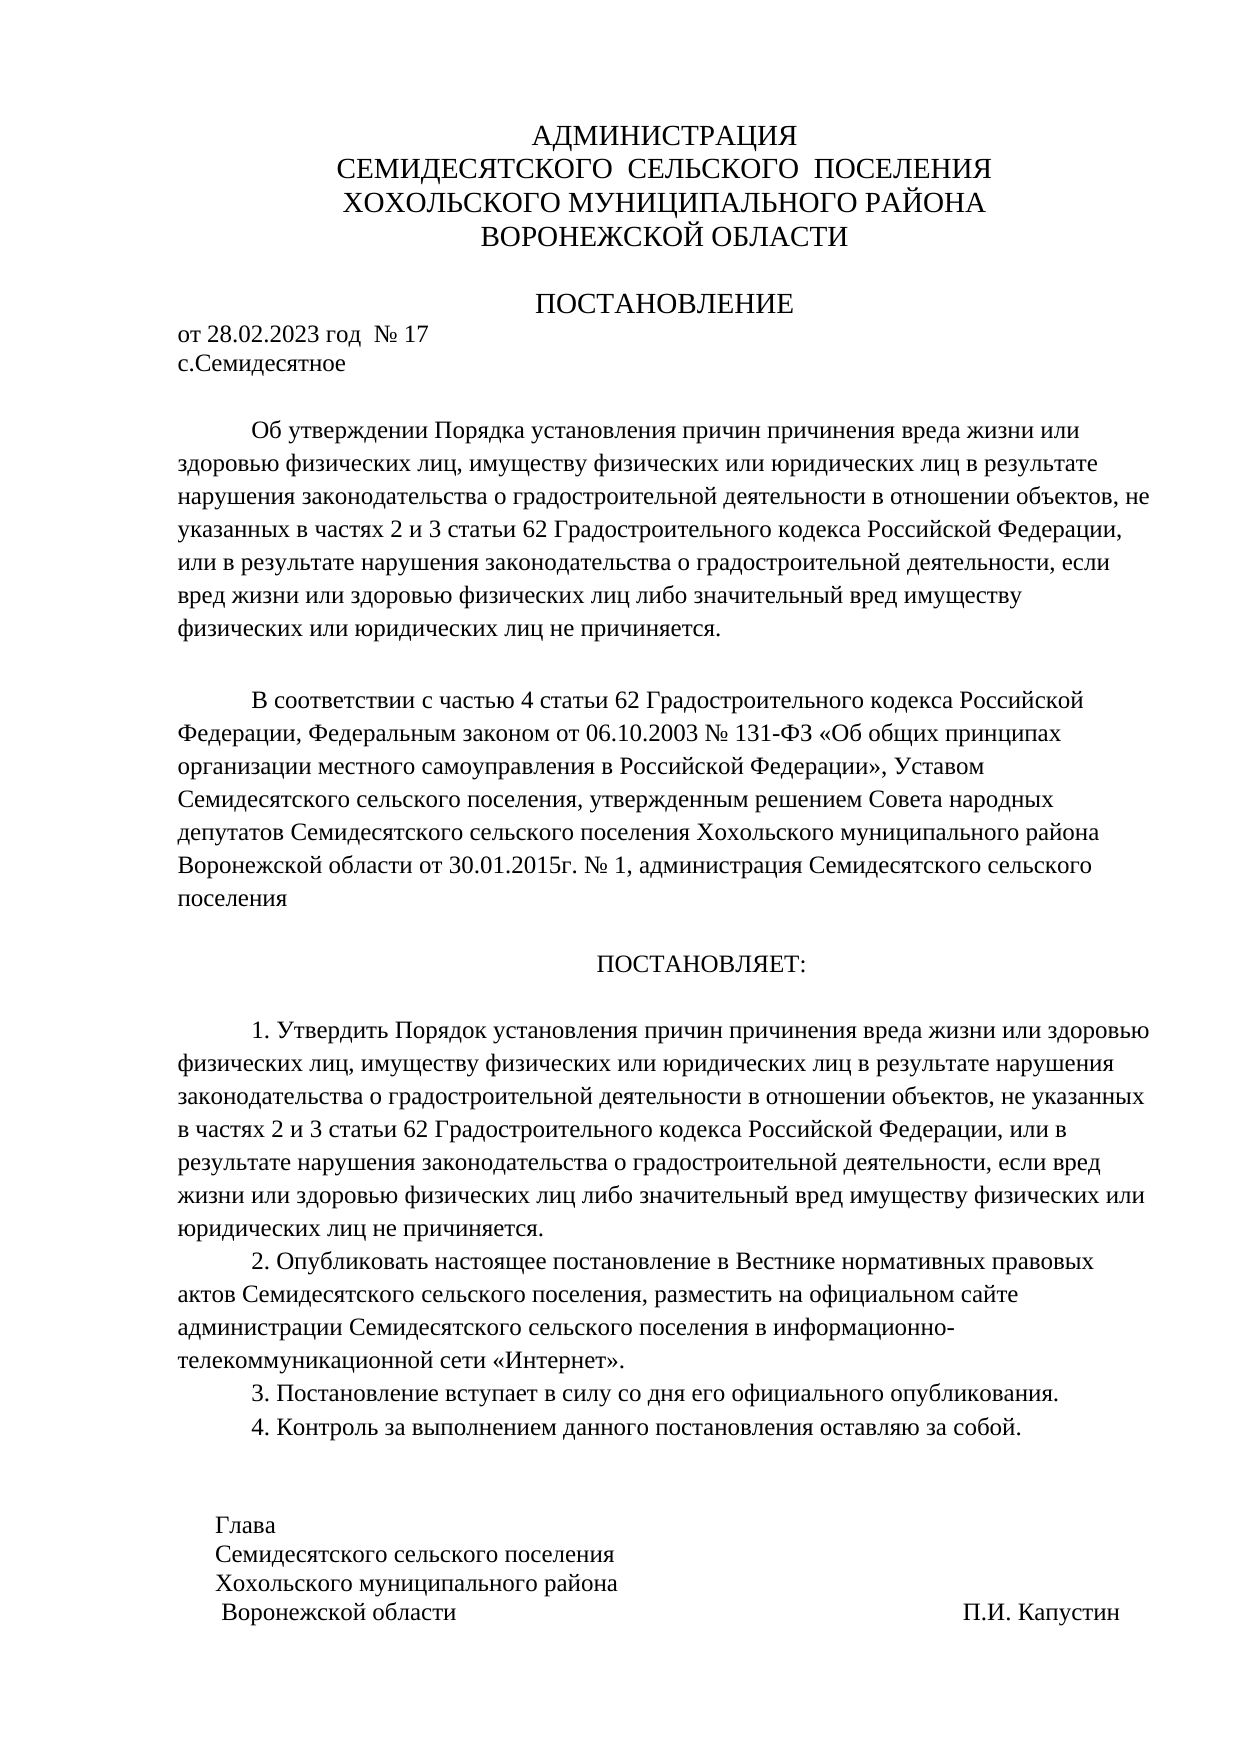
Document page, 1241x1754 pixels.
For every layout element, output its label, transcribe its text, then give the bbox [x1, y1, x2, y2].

text В соответствии с частью 4 статьи 62 Градостроительного кодекса Российской Федерации, Федеральным законом от 06.10.2003 № 131-ФЗ «Об общих принципах организации местного самоуправления в Российской Федерации», Уставом Семидесятского сельского поселения, утвержденным решением Совета народных депутатов Семидесятского сельского поселения Хохольского муниципального района Воронежской области от 30.01.2015г. № 1, администрация Семидесятского сельского поселения [177, 685, 1152, 912]
text 4. Контроль за выполнением данного постановления оставляю за собой. [177, 1412, 1152, 1440]
text 2. Опубликовать настоящее постановление в Вестнике нормативных правовых актов Семидесятского сельского поселения, разместить на официальном сайте администрации Семидесятского сельского поселения в информационно-телекоммуникационной сети «Интернет». [177, 1246, 1152, 1374]
text ХОХОЛЬСКОГО МУНИЦИПАЛЬНОГО РАЙОНА [177, 185, 1152, 219]
text Семидесятского сельского поселения [215, 1539, 1152, 1568]
text от 28.02.2023 год № 17 [177, 319, 1152, 348]
text ПОСТАНОВЛЯЕТ: [177, 949, 1152, 978]
text Воронежской области П.И. Капустин [177, 1597, 1152, 1626]
text Об утверждении Порядка установления причин причинения вреда жизни или здоровью физических лиц, имуществу физических или юридических лиц в результате нарушения законодательства о градостроительной деятельности в отношении объектов, не указанных в частях 2 и 3 статьи 62 Градостроительного кодекса Российской Федерации, или в результате нарушения законодательства о градостроительной деятельности, если вред жизни или здоровью физических лиц либо значительный вред имуществу физических или юридических лиц не причиняется. [177, 415, 1152, 642]
text Глава [215, 1511, 1152, 1539]
text ПОСТАНОВЛЕНИЕ [177, 286, 1152, 319]
text 1. Утвердить Порядок установления причин причинения вреда жизни или здоровью физических лиц, имуществу физических или юридических лиц в результате нарушения законодательства о градостроительной деятельности в отношении объектов, не указанных в частях 2 и 3 статьи 62 Градостроительного кодекса Российской Федерации, или в результате нарушения законодательства о градостроительной деятельности, если вред жизни или здоровью физических лиц либо значительный вред имуществу физических или юридических лиц не причиняется. [177, 1015, 1152, 1242]
text ВОРОНЕЖСКОЙ ОБЛАСТИ [177, 219, 1152, 252]
text СЕМИДЕСЯТСКОГО СЕЛЬСКОГО ПОСЕЛЕНИЯ [177, 152, 1152, 185]
text 3. Постановление вступает в силу со дня его официального опубликования. [177, 1378, 1152, 1407]
text с.Семидесятное [177, 348, 1152, 377]
text Хохольского муниципального района [215, 1568, 1152, 1597]
text АДМИНИСТРАЦИЯ [177, 118, 1152, 152]
